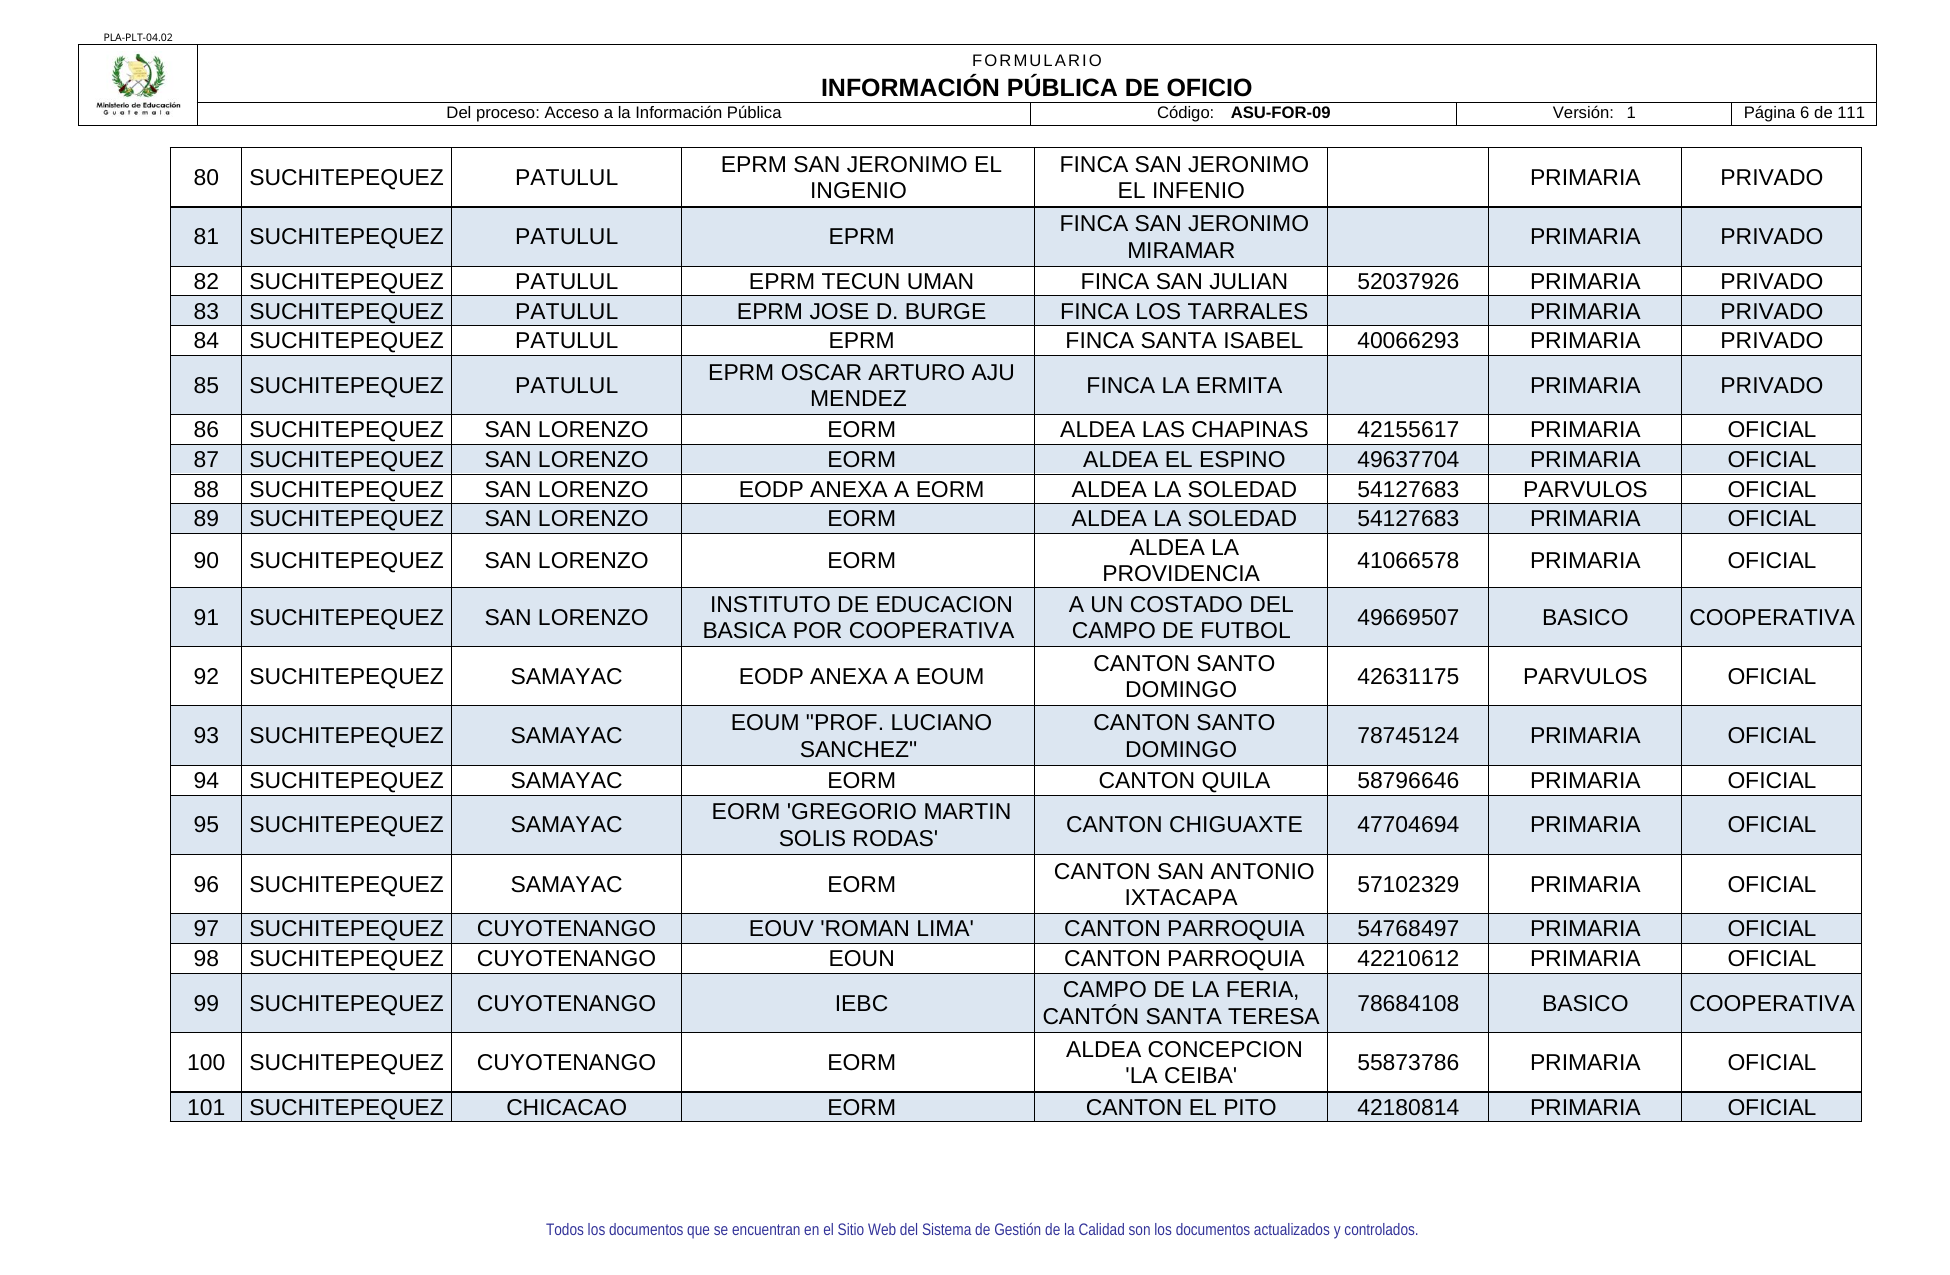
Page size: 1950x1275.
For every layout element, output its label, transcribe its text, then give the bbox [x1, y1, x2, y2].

table_cell PARVULOS [1489, 647, 1681, 705]
table_cell EODP ANEXA A EOUM [682, 647, 1034, 705]
table_cell PATULUL [452, 267, 681, 295]
table_cell SUCHITEPEQUEZ [242, 534, 451, 587]
table_cell 40066293 [1328, 326, 1488, 355]
table_cell CUYOTENANGO [452, 974, 681, 1032]
table_cell SUCHITEPEQUEZ [242, 1033, 451, 1091]
table_cell CHICACAO [452, 1093, 681, 1121]
table_cell SUCHITEPEQUEZ [242, 504, 451, 533]
table_cell SUCHITEPEQUEZ [242, 415, 451, 444]
table_cell OFICIAL [1682, 1033, 1861, 1091]
table_cell PRIMARIA [1489, 944, 1681, 973]
table_cell SAN LORENZO [452, 445, 681, 473]
table_cell SUCHITEPEQUEZ [242, 1093, 451, 1121]
table_cell OFICIAL [1682, 534, 1861, 587]
table_cell 95 [171, 796, 241, 854]
table_cell ALDEA LA SOLEDAD [1035, 475, 1327, 503]
table_cell PRIMARIA [1489, 504, 1681, 533]
table_cell ALDEA EL ESPINO [1035, 445, 1327, 473]
table_cell OFICIAL [1682, 504, 1861, 533]
table_cell 99 [171, 974, 241, 1032]
table_cell PRIMARIA [1489, 148, 1681, 206]
table_cell 78745124 [1328, 706, 1488, 765]
table_cell 85 [171, 356, 241, 414]
table_cell 78684108 [1328, 974, 1488, 1032]
table_cell OFICIAL [1682, 914, 1861, 943]
table_cell FINCA SAN JULIAN [1035, 267, 1327, 295]
table_cell 58796646 [1328, 766, 1488, 794]
table_cell PRIVADO [1682, 296, 1861, 325]
table_cell COOPERATIVA [1682, 588, 1861, 646]
table_cell PRIMARIA [1489, 766, 1681, 794]
table_cell EPRM [682, 326, 1034, 355]
table_cell CUYOTENANGO [452, 944, 681, 973]
table_cell 91 [171, 588, 241, 646]
table_cell INSTITUTO DE EDUCACION BASICA POR COOPERATIVA [682, 588, 1034, 646]
table_cell ALDEA LAS CHAPINAS [1035, 415, 1327, 444]
table_cell EORM [682, 766, 1034, 794]
table_cell CANTON PARROQUIA [1035, 944, 1327, 973]
table_cell EORM 'GREGORIO MARTIN SOLIS RODAS' [682, 796, 1034, 854]
table_cell 42210612 [1328, 944, 1488, 973]
table_cell PRIMARIA [1489, 326, 1681, 355]
table_cell 47704694 [1328, 796, 1488, 854]
table_cell PRIMARIA [1489, 534, 1681, 587]
table_cell CANTON QUILA [1035, 766, 1327, 794]
table_cell BASICO [1489, 974, 1681, 1032]
table_cell OFICIAL [1682, 766, 1861, 794]
table_cell PRIMARIA [1489, 445, 1681, 473]
table_cell SUCHITEPEQUEZ [242, 914, 451, 943]
table_cell SUCHITEPEQUEZ [242, 475, 451, 503]
table_cell SUCHITEPEQUEZ [242, 445, 451, 473]
table_cell PRIVADO [1682, 208, 1861, 266]
table_cell 94 [171, 766, 241, 794]
table_cell EORM [682, 534, 1034, 587]
table_cell [1328, 296, 1488, 325]
table_cell OFICIAL [1682, 706, 1861, 765]
table_cell SUCHITEPEQUEZ [242, 296, 451, 325]
table_cell SUCHITEPEQUEZ [242, 796, 451, 854]
table_cell 87 [171, 445, 241, 473]
table_cell SAMAYAC [452, 855, 681, 913]
table_cell 83 [171, 296, 241, 325]
table_cell EORM [682, 415, 1034, 444]
table_cell SUCHITEPEQUEZ [242, 974, 451, 1032]
table_cell OFICIAL [1682, 415, 1861, 444]
table_cell SAN LORENZO [452, 415, 681, 444]
table_cell CANTON SANTO DOMINGO [1035, 647, 1327, 705]
table_cell PRIMARIA [1489, 796, 1681, 854]
table_cell 42155617 [1328, 415, 1488, 444]
table_cell PATULUL [452, 208, 681, 266]
table_cell 82 [171, 267, 241, 295]
table_cell OFICIAL [1682, 445, 1861, 473]
table_cell EORM [682, 1093, 1034, 1121]
table_cell SUCHITEPEQUEZ [242, 588, 451, 646]
table_cell ALDEA LA SOLEDAD [1035, 504, 1327, 533]
table_cell CAMPO DE LA FERIA, CANTÓN SANTA TERESA [1035, 974, 1327, 1032]
table_cell 42631175 [1328, 647, 1488, 705]
table_cell EORM [682, 855, 1034, 913]
table_cell 96 [171, 855, 241, 913]
table_cell PRIMARIA [1489, 914, 1681, 943]
table_cell 98 [171, 944, 241, 973]
picture [95, 51, 181, 117]
table_cell OFICIAL [1682, 1093, 1861, 1121]
table_cell PRIMARIA [1489, 356, 1681, 414]
table_cell SAN LORENZO [452, 534, 681, 587]
table_cell 41066578 [1328, 534, 1488, 587]
table_cell FINCA LA ERMITA [1035, 356, 1327, 414]
table_cell FINCA LOS TARRALES [1035, 296, 1327, 325]
table_cell SUCHITEPEQUEZ [242, 944, 451, 973]
table_cell FINCA SANTA ISABEL [1035, 326, 1327, 355]
table_cell 88 [171, 475, 241, 503]
table_cell 54768497 [1328, 914, 1488, 943]
table_cell EOUM "PROF. LUCIANO SANCHEZ" [682, 706, 1034, 765]
table_cell CANTON CHIGUAXTE [1035, 796, 1327, 854]
table_cell PATULUL [452, 296, 681, 325]
table_cell FINCA SAN JERONIMO MIRAMAR [1035, 208, 1327, 266]
table_cell 49637704 [1328, 445, 1488, 473]
table_cell EOUN [682, 944, 1034, 973]
table_cell 54127683 [1328, 504, 1488, 533]
table_cell SAN LORENZO [452, 475, 681, 503]
table_cell EPRM [682, 208, 1034, 266]
table_cell [1328, 148, 1488, 206]
table_cell CUYOTENANGO [452, 914, 681, 943]
table_cell EPRM SAN JERONIMO EL INGENIO [682, 148, 1034, 206]
table_cell PRIVADO [1682, 326, 1861, 355]
table_cell EORM [682, 445, 1034, 473]
table_cell SAN LORENZO [452, 504, 681, 533]
table_cell 97 [171, 914, 241, 943]
table_cell 93 [171, 706, 241, 765]
table_cell [1328, 208, 1488, 266]
table_cell OFICIAL [1682, 647, 1861, 705]
table_cell A UN COSTADO DEL CAMPO DE FUTBOL [1035, 588, 1327, 646]
table_cell PATULUL [452, 356, 681, 414]
table_cell PRIMARIA [1489, 415, 1681, 444]
table_cell SUCHITEPEQUEZ [242, 326, 451, 355]
table_cell CANTON SANTO DOMINGO [1035, 706, 1327, 765]
table_cell [1328, 356, 1488, 414]
table_cell IEBC [682, 974, 1034, 1032]
table_cell ALDEA LA PROVIDENCIA [1035, 534, 1327, 587]
table_cell EODP ANEXA A EORM [682, 475, 1034, 503]
table_cell 100 [171, 1033, 241, 1091]
table_cell 92 [171, 647, 241, 705]
table_cell SUCHITEPEQUEZ [242, 356, 451, 414]
table_cell COOPERATIVA [1682, 974, 1861, 1032]
table_cell 101 [171, 1093, 241, 1121]
table_cell 90 [171, 534, 241, 587]
table_cell CANTON EL PITO [1035, 1093, 1327, 1121]
table_cell PRIMARIA [1489, 1033, 1681, 1091]
table_cell PRIVADO [1682, 267, 1861, 295]
table_cell SAMAYAC [452, 766, 681, 794]
table_cell 81 [171, 208, 241, 266]
table_cell PRIMARIA [1489, 296, 1681, 325]
table_cell CUYOTENANGO [452, 1033, 681, 1091]
table_cell 52037926 [1328, 267, 1488, 295]
table_cell ALDEA CONCEPCION 'LA CEIBA' [1035, 1033, 1327, 1091]
table_cell SUCHITEPEQUEZ [242, 706, 451, 765]
table_cell SAMAYAC [452, 647, 681, 705]
table_cell EORM [682, 1033, 1034, 1091]
table_cell 57102329 [1328, 855, 1488, 913]
table_cell FINCA SAN JERONIMO EL INFENIO [1035, 148, 1327, 206]
table_cell OFICIAL [1682, 475, 1861, 503]
table_cell PRIMARIA [1489, 1093, 1681, 1121]
table_cell EPRM TECUN UMAN [682, 267, 1034, 295]
table_cell 84 [171, 326, 241, 355]
table_cell EPRM OSCAR ARTURO AJU MENDEZ [682, 356, 1034, 414]
table_cell PRIMARIA [1489, 706, 1681, 765]
table_cell 54127683 [1328, 475, 1488, 503]
table_cell PRIMARIA [1489, 855, 1681, 913]
table_cell SUCHITEPEQUEZ [242, 647, 451, 705]
table_cell PATULUL [452, 148, 681, 206]
table_cell SAMAYAC [452, 796, 681, 854]
table_cell SUCHITEPEQUEZ [242, 148, 451, 206]
table_cell OFICIAL [1682, 855, 1861, 913]
table_cell SUCHITEPEQUEZ [242, 855, 451, 913]
table_cell EOUV 'ROMAN LIMA' [682, 914, 1034, 943]
table_cell PRIVADO [1682, 148, 1861, 206]
table_cell 55873786 [1328, 1033, 1488, 1091]
table_cell SUCHITEPEQUEZ [242, 766, 451, 794]
table_cell PRIMARIA [1489, 208, 1681, 266]
table_cell SAN LORENZO [452, 588, 681, 646]
table_cell CANTON SAN ANTONIO IXTACAPA [1035, 855, 1327, 913]
table_cell 80 [171, 148, 241, 206]
table_cell SUCHITEPEQUEZ [242, 267, 451, 295]
table_cell 86 [171, 415, 241, 444]
table_cell PRIVADO [1682, 356, 1861, 414]
table_cell CANTON PARROQUIA [1035, 914, 1327, 943]
table_cell SUCHITEPEQUEZ [242, 208, 451, 266]
table_cell OFICIAL [1682, 944, 1861, 973]
table_cell EPRM JOSE D. BURGE [682, 296, 1034, 325]
table_cell PATULUL [452, 326, 681, 355]
table_cell PRIMARIA [1489, 267, 1681, 295]
table_cell PARVULOS [1489, 475, 1681, 503]
table_cell EORM [682, 504, 1034, 533]
table_cell OFICIAL [1682, 796, 1861, 854]
table_cell 89 [171, 504, 241, 533]
table_cell BASICO [1489, 588, 1681, 646]
table_cell SAMAYAC [452, 706, 681, 765]
table_cell 42180814 [1328, 1093, 1488, 1121]
table_cell 49669507 [1328, 588, 1488, 646]
